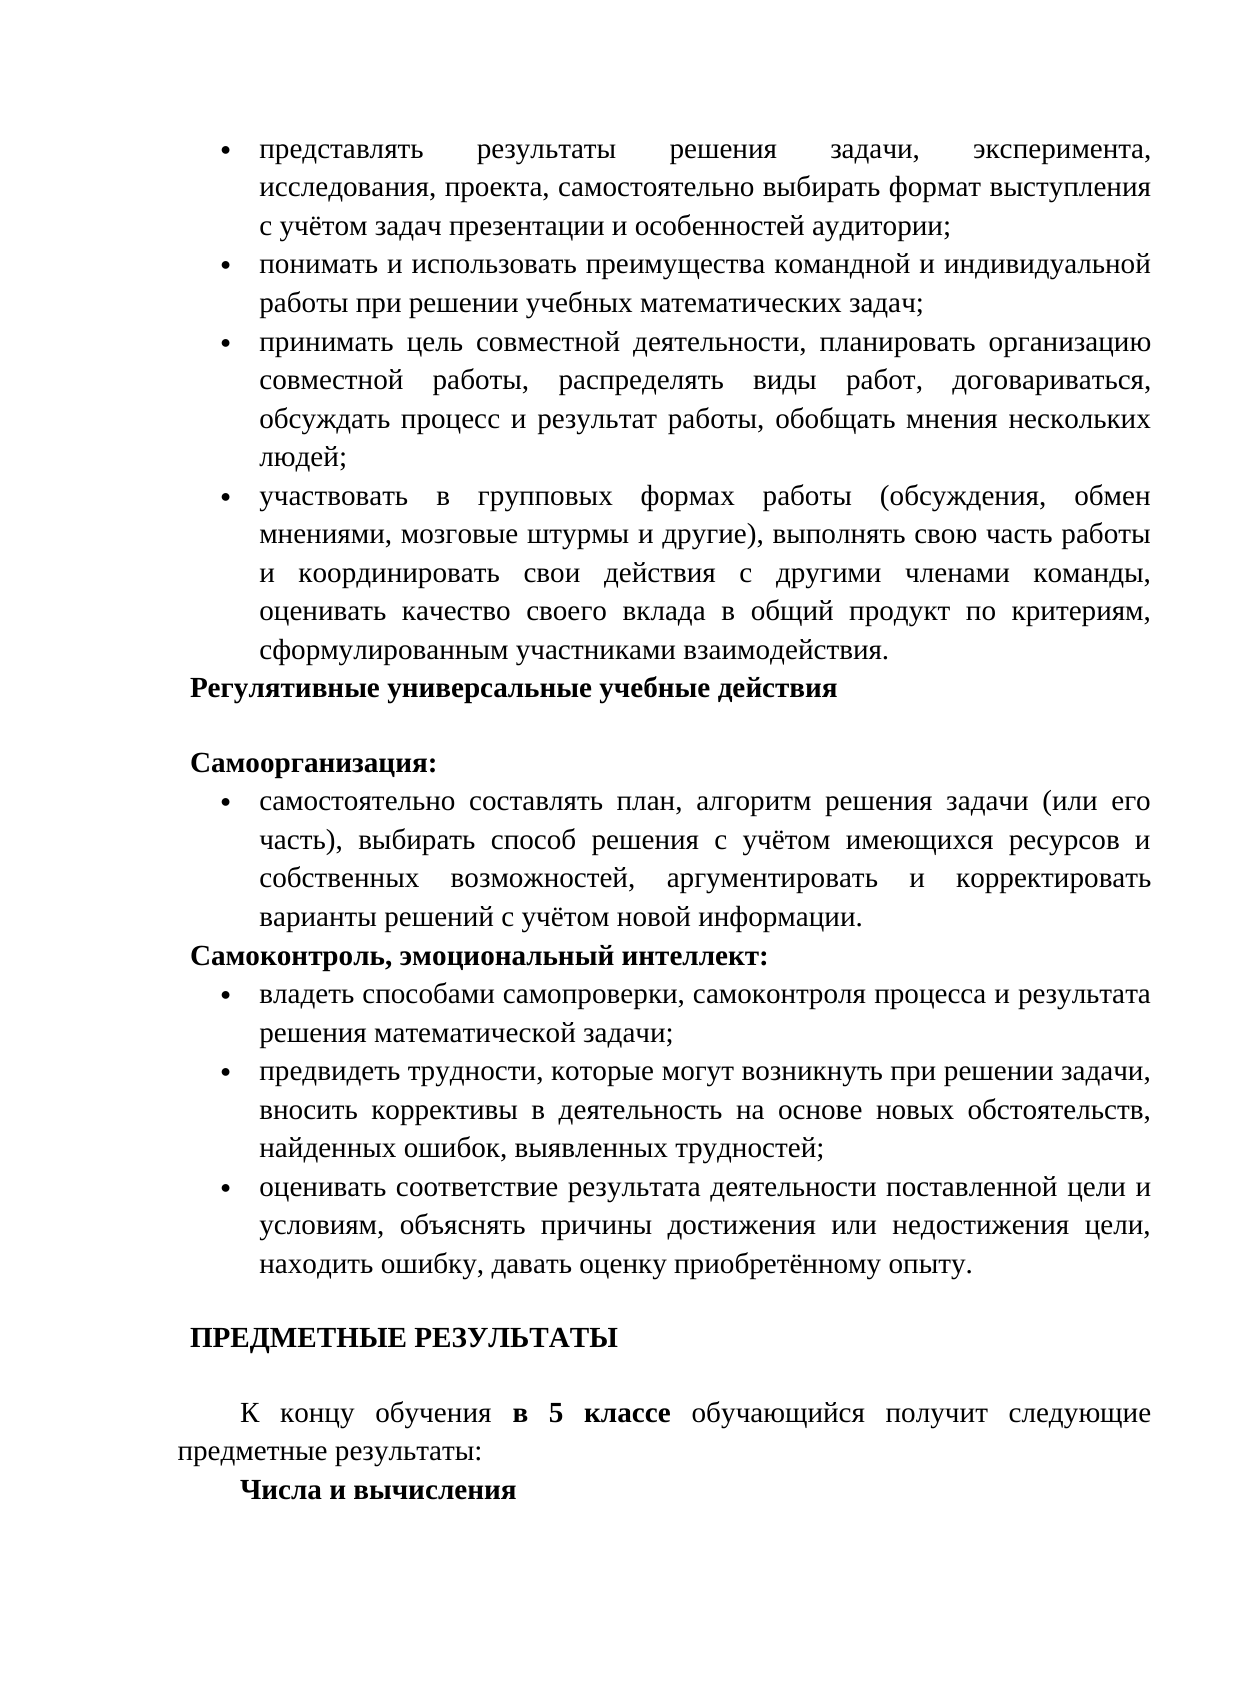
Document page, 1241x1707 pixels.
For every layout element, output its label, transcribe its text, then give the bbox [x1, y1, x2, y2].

list принимать цель совместной деятельности, планировать организацию совместной работы, распределять виды работ, договариваться, обсуждать процесс и результат работы, обобщать мнения нескольких людей; [222, 324, 1152, 473]
list оценивать соответствие результата деятельности поставленной цели и условиям, объяснять причины достижения или недостижения цели, находить ошибку, давать оценку приобретённому опыту. [222, 1169, 1152, 1279]
text Регулятивные универсальные учебные действия [190, 671, 1152, 704]
list представлять результаты решения задачи, эксперимента, исследования, проекта, самостоятельно выбирать формат выступления с учётом задач презентации и особенностей аудитории; [222, 131, 1152, 242]
list понимать и использовать преимущества командной и индивидуальной работы при решении учебных математических задач; [222, 247, 1152, 319]
text Самоорганизация: [190, 745, 1152, 778]
list владеть способами самопроверки, самоконтроля процесса и результата решения математической задачи; [222, 976, 1152, 1048]
text Числа и вычисления [177, 1472, 1152, 1506]
list участвовать в групповых формах работы (обсуждения, обмен мнениями, мозговые штурмы и другие), выполнять свою часть работы и координировать свои действия с другими членами команды, оценивать качество своего вклада в общий продукт по критериям, сформулированным участниками взаимодействия. [222, 478, 1152, 666]
list предвидеть трудности, которые могут возникнуть при решении задачи, вносить коррективы в деятельность на основе новых обстоятельств, найденных ошибок, выявленных трудностей; [222, 1053, 1152, 1164]
text К концу обучения в 5 классе обучающийся получит следующие предметные результаты: [177, 1395, 1152, 1467]
text ПРЕДМЕТНЫЕ РЕЗУЛЬТАТЫ [190, 1321, 1152, 1354]
list самостоятельно составлять план, алгоритм решения задачи (или его часть), выбирать способ решения с учётом имеющихся ресурсов и собственных возможностей, аргументировать и корректировать варианты решений с учётом новой информации. [222, 783, 1152, 933]
text Самоконтроль, эмоциональный интеллект: [190, 938, 1152, 971]
